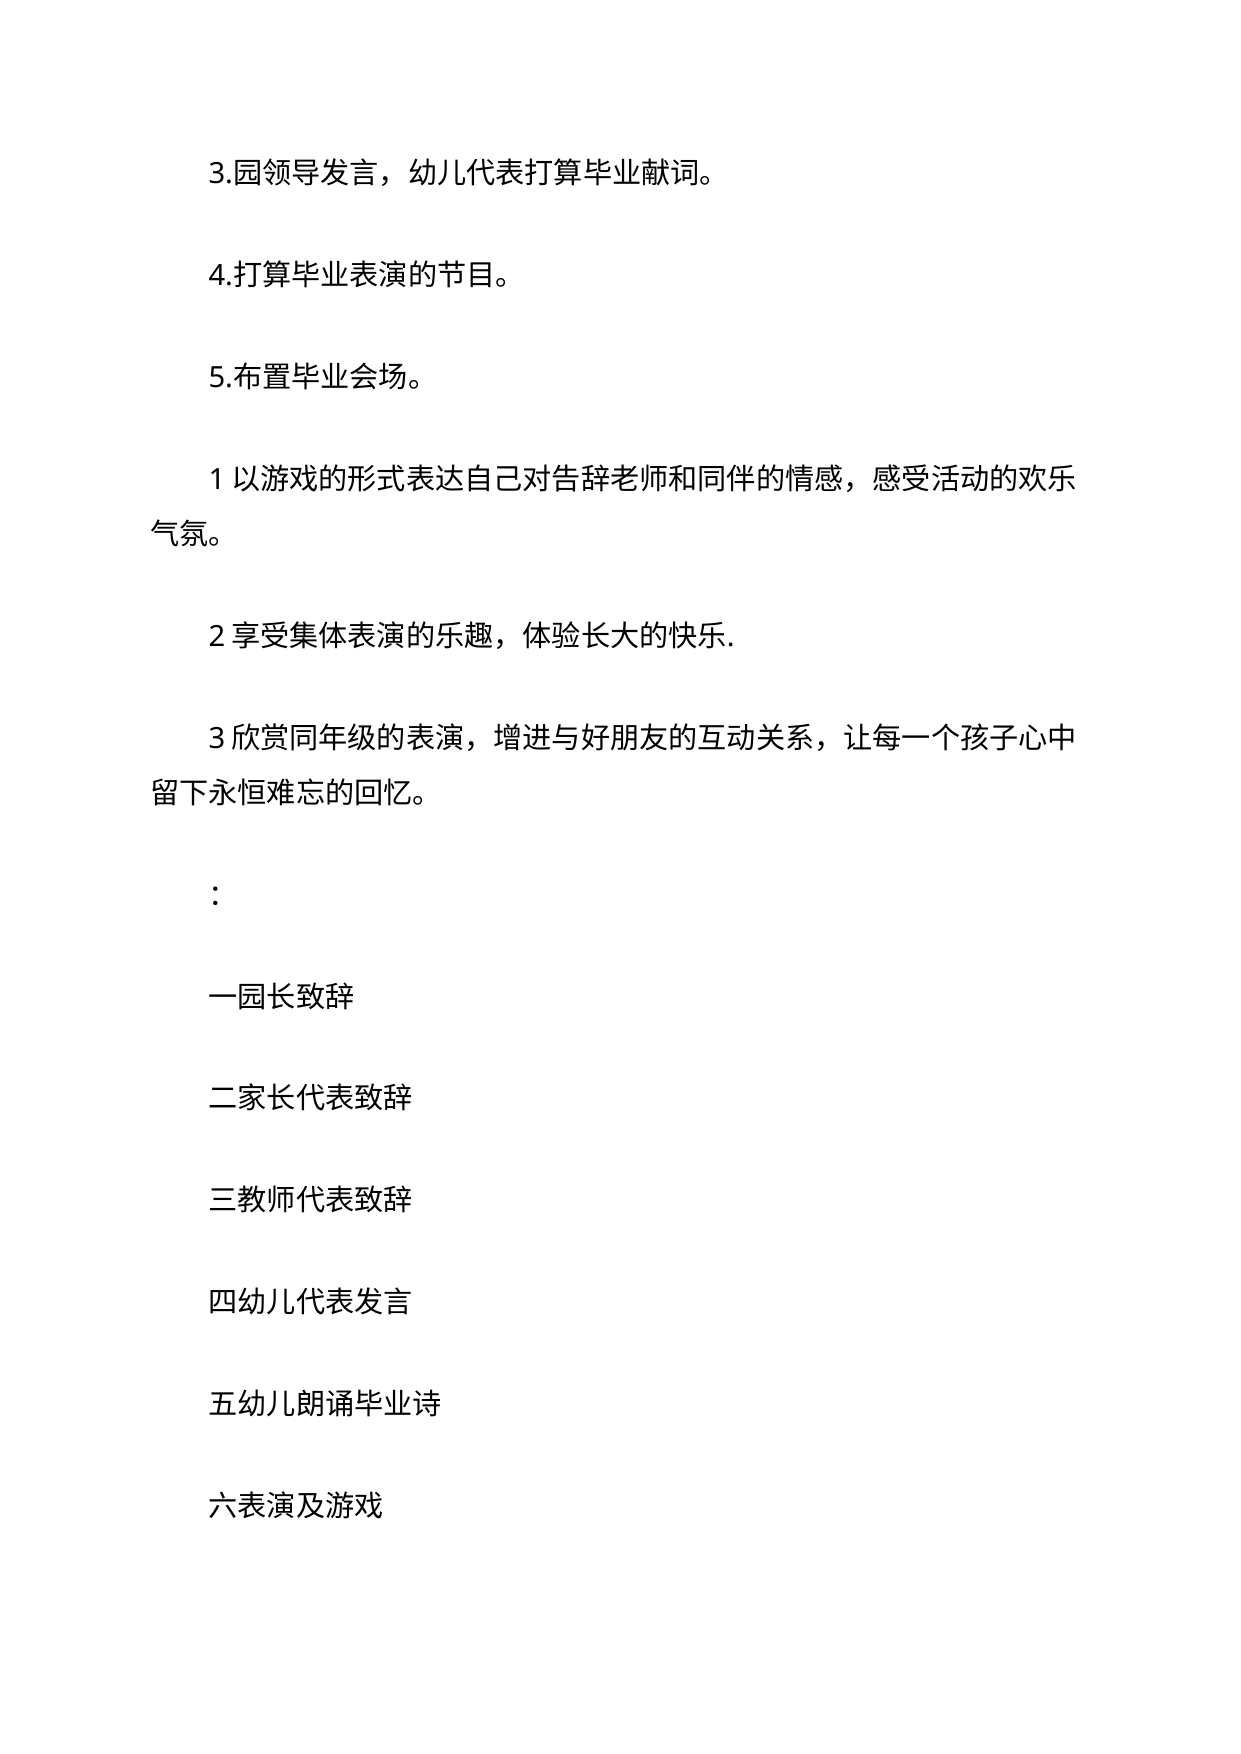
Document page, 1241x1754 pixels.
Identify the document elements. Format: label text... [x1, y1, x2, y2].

text 4.打算毕业表演的节目。 [150, 252, 1090, 294]
text 1以游戏的形式表达自己对告辞老师和同伴的情感，感受活动的欢乐气氛。 [150, 456, 1090, 553]
text 二家长代表致辞 [150, 1075, 1090, 1117]
text 一园长致辞 [150, 973, 1090, 1016]
text 三教师代表致辞 [150, 1177, 1090, 1219]
text 四幼儿代表发言 [150, 1278, 1090, 1321]
text 2享受集体表演的乐趣，体验长大的快乐. [150, 613, 1090, 655]
text 3欣赏同年级的表演，增进与好朋友的互动关系，让每一个孩子心中留下永恒难忘的回忆。 [150, 715, 1090, 812]
text 六表演及游戏 [150, 1482, 1090, 1524]
text 3.园领导发言，幼儿代表打算毕业献词。 [150, 150, 1090, 192]
text 5.布置毕业会场。 [150, 354, 1090, 396]
text ： [150, 871, 1090, 914]
text 五幼儿朗诵毕业诗 [150, 1380, 1090, 1423]
